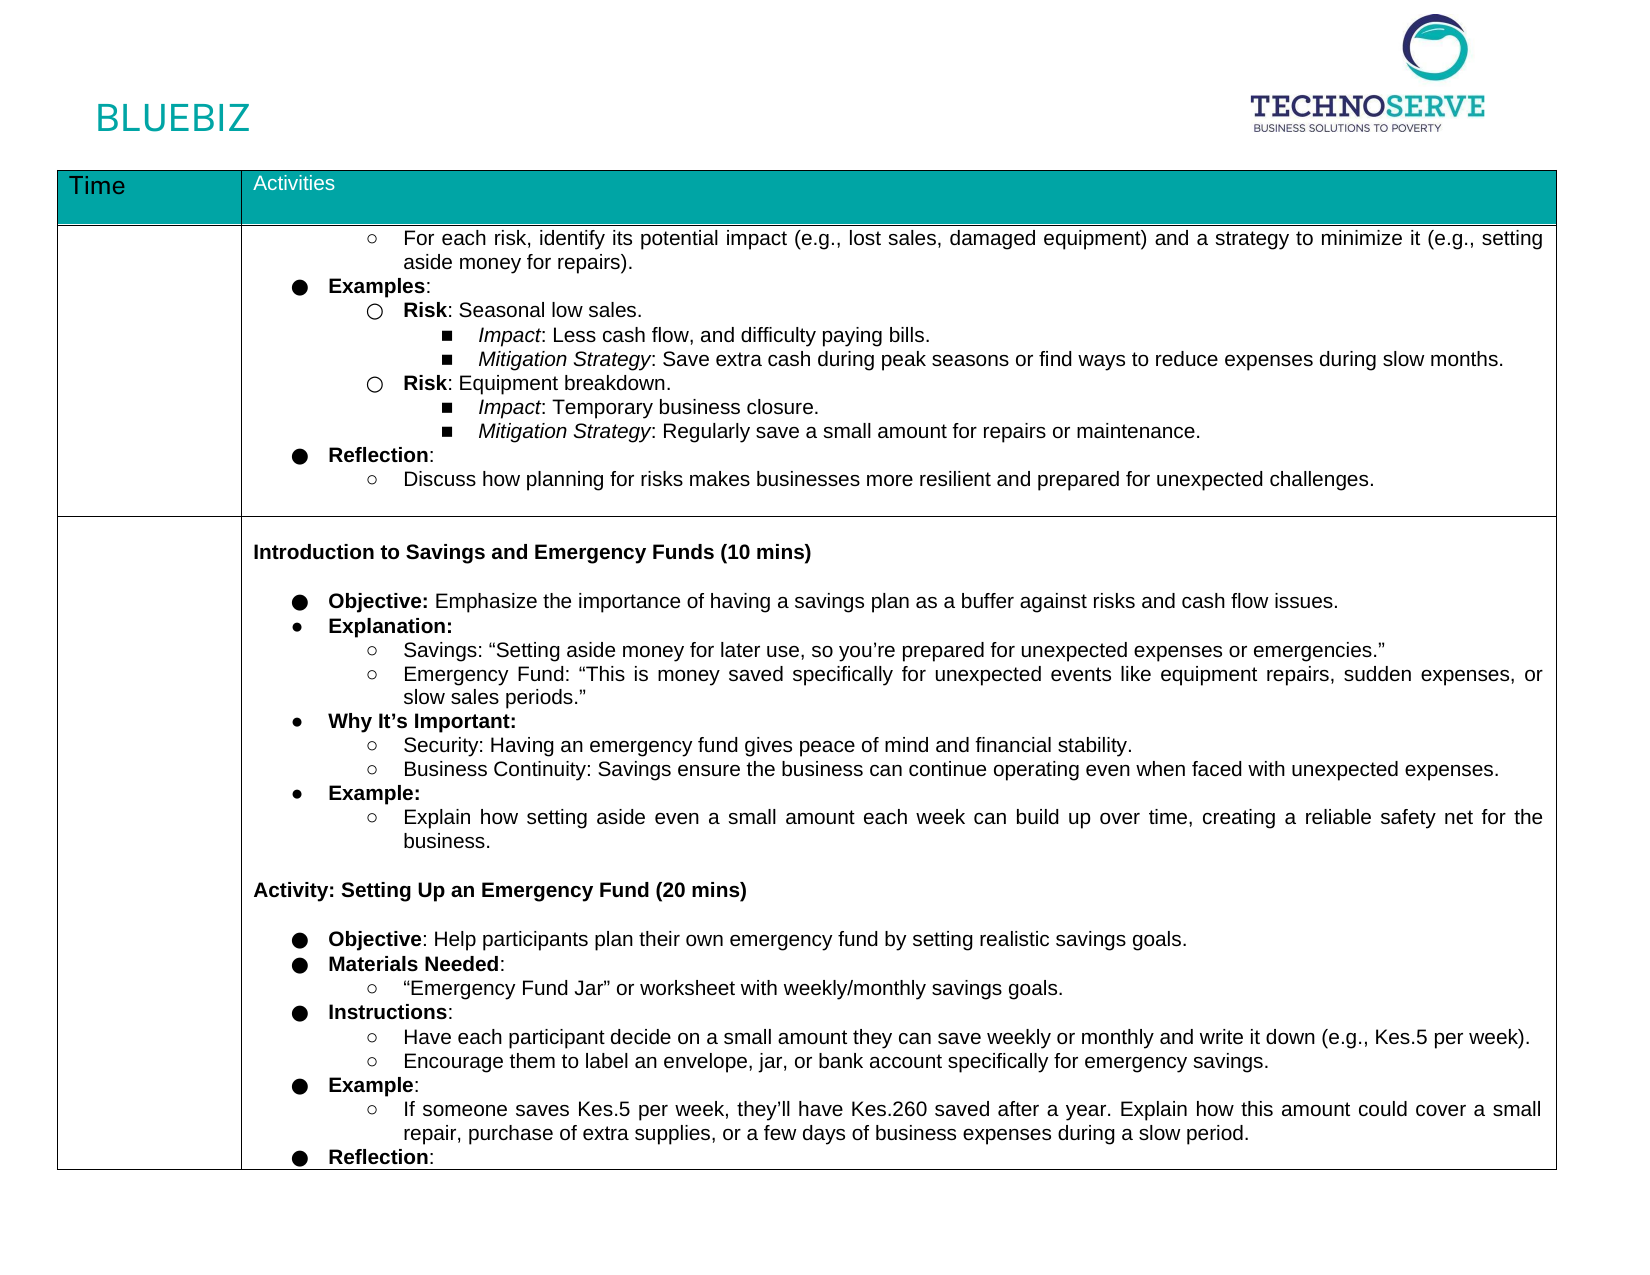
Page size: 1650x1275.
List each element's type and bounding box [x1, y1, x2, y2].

picture [1250, 14, 1485, 132]
